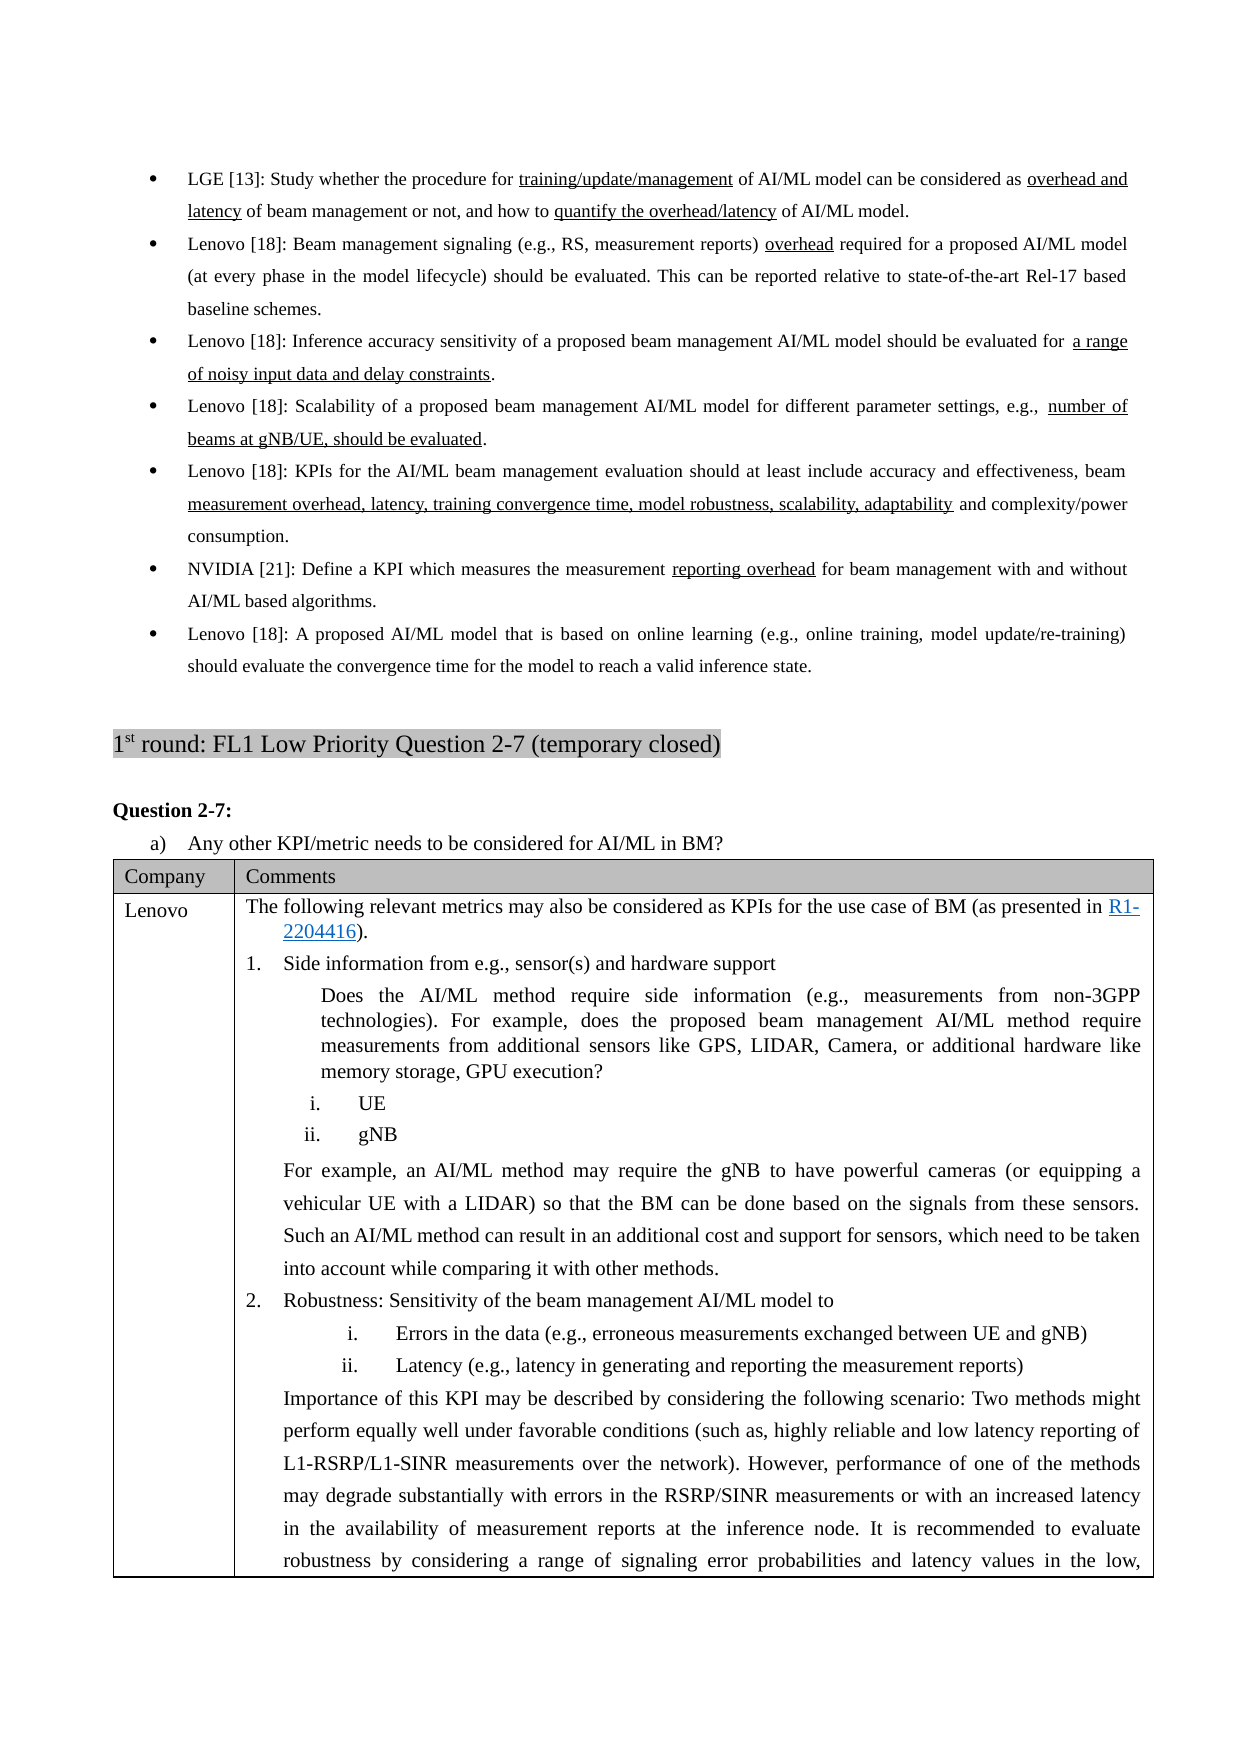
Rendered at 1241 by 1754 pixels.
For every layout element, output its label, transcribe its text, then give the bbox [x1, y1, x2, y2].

list Lenovo [18]: Scalability of a proposed beam management AI/ML model for different parameter settings, e.g., number of beams at gNB/UE, should be evaluated. [150, 389, 1128, 454]
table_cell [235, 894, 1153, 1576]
list Lenovo [18]: Inference accuracy sensitivity of a proposed beam management AI/ML model should be evaluated for a range of noisy input data and delay constraints. [150, 324, 1128, 389]
list NVIDIA [21]: Define a KPI which measures the measurement reporting overhead for beam management with and without AI/ML based algorithms. [150, 552, 1128, 617]
list Lenovo [18]: Beam management signaling (e.g., RS, measurement reports) overhead required for a proposed AI/ML model (at every phase in the model lifecycle) should be evaluated. This can be reported relative to state-of-the-art Rel-17 based baseline schemes. [150, 227, 1128, 324]
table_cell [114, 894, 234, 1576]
subtitle 1st round: FL1 Low Priority Question 2-7 (temporary closed) [112, 727, 1128, 759]
list Lenovo [18]: A proposed AI/ML model that is based on online learning (e.g., online training, model update/re-training) should evaluate the convergence time for the model to reach a valid inference state. [150, 617, 1128, 682]
list Lenovo [18]: KPIs for the AI/ML beam management evaluation should at least include accuracy and effectiveness, beam measurement overhead, latency, training convergence time, model robustness, scalability, adaptability and complexity/power consumption. [150, 454, 1128, 552]
list LGE [13]: Study whether the procedure for training/update/management of AI/ML model can be considered as overhead and latency of beam management or not, and how to quantify the overhead/latency of AI/ML model. [150, 162, 1128, 227]
text Question 2-7: [112, 794, 1128, 827]
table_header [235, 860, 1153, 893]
list Any other KPI/metric needs to be considered for AI/ML in BM? [150, 827, 1128, 859]
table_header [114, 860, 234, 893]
